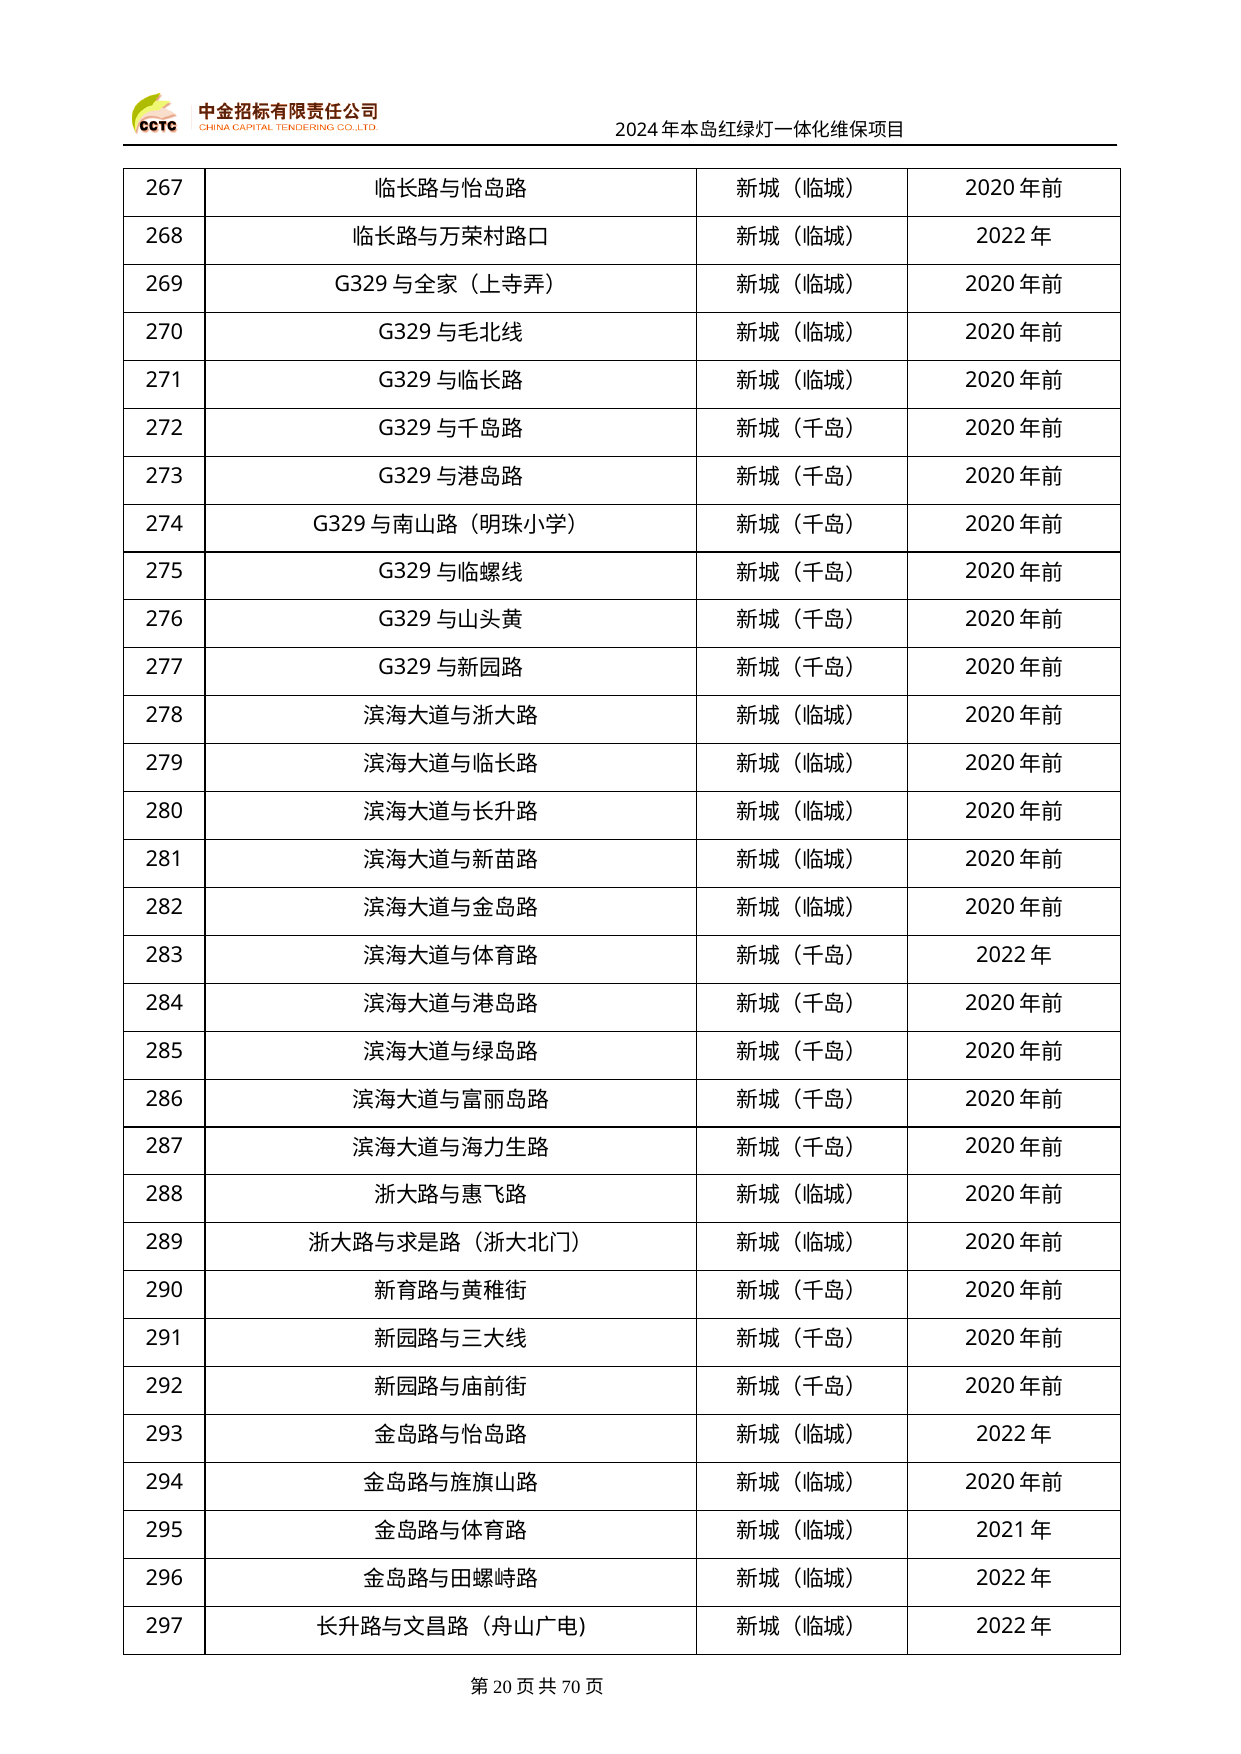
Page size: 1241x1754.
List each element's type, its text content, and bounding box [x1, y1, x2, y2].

table_cell 2020年前 [908, 1367, 1120, 1414]
table_cell 2020年前 [908, 792, 1120, 839]
table_cell 2020年前 [908, 361, 1120, 408]
table_cell G329与临螺线 [206, 553, 696, 599]
table_cell 295 [124, 1511, 204, 1558]
table_cell 286 [124, 1080, 204, 1126]
table_cell 2020年前 [908, 169, 1120, 216]
table_cell 新城（千岛） [697, 936, 907, 983]
table_cell 296 [124, 1559, 204, 1606]
table_cell 新城（千岛） [697, 505, 907, 551]
table_cell 2022年 [908, 936, 1120, 983]
table_cell 新城（临城） [697, 169, 907, 216]
table_cell 2020年前 [908, 888, 1120, 935]
table_cell 滨海大道与浙大路 [206, 696, 696, 743]
table_cell 284 [124, 984, 204, 1031]
table_cell 2020年前 [908, 1271, 1120, 1318]
table_cell 新育路与黄稚街 [206, 1271, 696, 1318]
table_cell 285 [124, 1032, 204, 1078]
table_cell G329与港岛路 [206, 457, 696, 503]
table_cell 新城（临城） [697, 840, 907, 887]
table_cell G329与南山路（明珠小学） [206, 505, 696, 551]
table_cell 2020年前 [908, 1032, 1120, 1078]
table_cell 274 [124, 505, 204, 551]
table_cell 金岛路与旌旗山路 [206, 1463, 696, 1510]
table_cell 278 [124, 696, 204, 743]
table_cell 新城（千岛） [697, 1367, 907, 1414]
table_cell G329与毛北线 [206, 313, 696, 360]
table_cell G329与新园路 [206, 648, 696, 695]
table_cell 2020年前 [908, 265, 1120, 312]
table_cell 288 [124, 1175, 204, 1222]
table_cell 滨海大道与金岛路 [206, 888, 696, 935]
table_cell 292 [124, 1367, 204, 1414]
table_cell 2020年前 [908, 1463, 1120, 1510]
table_cell 新城（千岛） [697, 409, 907, 456]
table_cell 临长路与怡岛路 [206, 169, 696, 216]
table_cell 287 [124, 1128, 204, 1174]
table_cell 275 [124, 553, 204, 599]
table_cell 长升路与文昌路（舟山广电) [206, 1607, 696, 1653]
table_cell 滨海大道与绿岛路 [206, 1032, 696, 1078]
table_cell 临长路与万荣村路口 [206, 217, 696, 264]
table_cell 新城（千岛） [697, 984, 907, 1031]
table_cell 新城（临城） [697, 1415, 907, 1462]
table_cell 新城（千岛） [697, 1080, 907, 1126]
table_cell 新城（临城） [697, 1607, 907, 1653]
table_cell 276 [124, 600, 204, 647]
table_cell 270 [124, 313, 204, 360]
table_cell 2020年前 [908, 1128, 1120, 1174]
table_cell G329与临长路 [206, 361, 696, 408]
table_cell 新城（临城） [697, 1511, 907, 1558]
table_cell 2020年前 [908, 840, 1120, 887]
table_cell 滨海大道与海力生路 [206, 1128, 696, 1174]
table_cell 新城（千岛） [697, 1319, 907, 1366]
table_cell 2020年前 [908, 696, 1120, 743]
table_cell 新城（千岛） [697, 457, 907, 503]
table_cell 268 [124, 217, 204, 264]
table_cell 271 [124, 361, 204, 408]
table_cell 2020年前 [908, 648, 1120, 695]
table_cell 新城（千岛） [697, 1128, 907, 1174]
table_cell 282 [124, 888, 204, 935]
table_cell 269 [124, 265, 204, 312]
table_cell 新城（千岛） [697, 1271, 907, 1318]
table_cell 滨海大道与港岛路 [206, 984, 696, 1031]
table_cell G329与千岛路 [206, 409, 696, 456]
table_cell 新城（临城） [697, 696, 907, 743]
table_cell 滨海大道与新苗路 [206, 840, 696, 887]
table_cell 2020年前 [908, 409, 1120, 456]
table_cell 280 [124, 792, 204, 839]
table_cell 滨海大道与长升路 [206, 792, 696, 839]
table_cell 273 [124, 457, 204, 503]
table_cell 291 [124, 1319, 204, 1366]
table_cell G329与全家（上寺弄） [206, 265, 696, 312]
table_cell 新城（临城） [697, 1223, 907, 1270]
table_cell 2020年前 [908, 1080, 1120, 1126]
table_cell 浙大路与惠飞路 [206, 1175, 696, 1222]
table_cell 2020年前 [908, 1319, 1120, 1366]
table_cell 297 [124, 1607, 204, 1653]
table_cell 279 [124, 744, 204, 791]
table_cell 新城（临城） [697, 888, 907, 935]
table_cell 金岛路与怡岛路 [206, 1415, 696, 1462]
table_cell 金岛路与体育路 [206, 1511, 696, 1558]
table_cell 新城（临城） [697, 1559, 907, 1606]
table_cell 2020年前 [908, 553, 1120, 599]
table_cell 新城（千岛） [697, 1032, 907, 1078]
table_cell 新城（临城） [697, 1175, 907, 1222]
table_cell 新城（临城） [697, 792, 907, 839]
table_cell 289 [124, 1223, 204, 1270]
table_cell 267 [124, 169, 204, 216]
table_cell 293 [124, 1415, 204, 1462]
table_cell 2022年 [908, 1607, 1120, 1653]
table_cell 新城（临城） [697, 313, 907, 360]
table_cell 金岛路与田螺峙路 [206, 1559, 696, 1606]
table_cell 新园路与庙前街 [206, 1367, 696, 1414]
table_cell 294 [124, 1463, 204, 1510]
table_cell 滨海大道与体育路 [206, 936, 696, 983]
picture [122, 88, 386, 137]
table_cell 2020年前 [908, 1223, 1120, 1270]
table_cell 新城（临城） [697, 217, 907, 264]
table_cell 281 [124, 840, 204, 887]
table_cell 283 [124, 936, 204, 983]
table_cell 2020年前 [908, 505, 1120, 551]
table_cell 滨海大道与临长路 [206, 744, 696, 791]
table_cell 新城（千岛） [697, 553, 907, 599]
table_cell 新城（临城） [697, 265, 907, 312]
table_cell 2022年 [908, 1559, 1120, 1606]
table_cell 2020年前 [908, 600, 1120, 647]
table_cell 277 [124, 648, 204, 695]
table_cell 新城（千岛） [697, 600, 907, 647]
table_cell 2022年 [908, 217, 1120, 264]
table_cell 2020年前 [908, 457, 1120, 503]
table_cell 290 [124, 1271, 204, 1318]
table_cell 滨海大道与富丽岛路 [206, 1080, 696, 1126]
table_cell 2020年前 [908, 1175, 1120, 1222]
table_cell G329与山头黄 [206, 600, 696, 647]
table_cell 2020年前 [908, 744, 1120, 791]
table_cell 浙大路与求是路（浙大北门） [206, 1223, 696, 1270]
table_cell 新城（临城） [697, 744, 907, 791]
table_cell 272 [124, 409, 204, 456]
table_cell 2022年 [908, 1415, 1120, 1462]
table_cell 2021年 [908, 1511, 1120, 1558]
table_cell 新城（临城） [697, 1463, 907, 1510]
table_cell 新城（千岛） [697, 648, 907, 695]
table_cell 2020年前 [908, 984, 1120, 1031]
table_cell 新园路与三大线 [206, 1319, 696, 1366]
table_cell 新城（临城） [697, 361, 907, 408]
table_cell 2020年前 [908, 313, 1120, 360]
